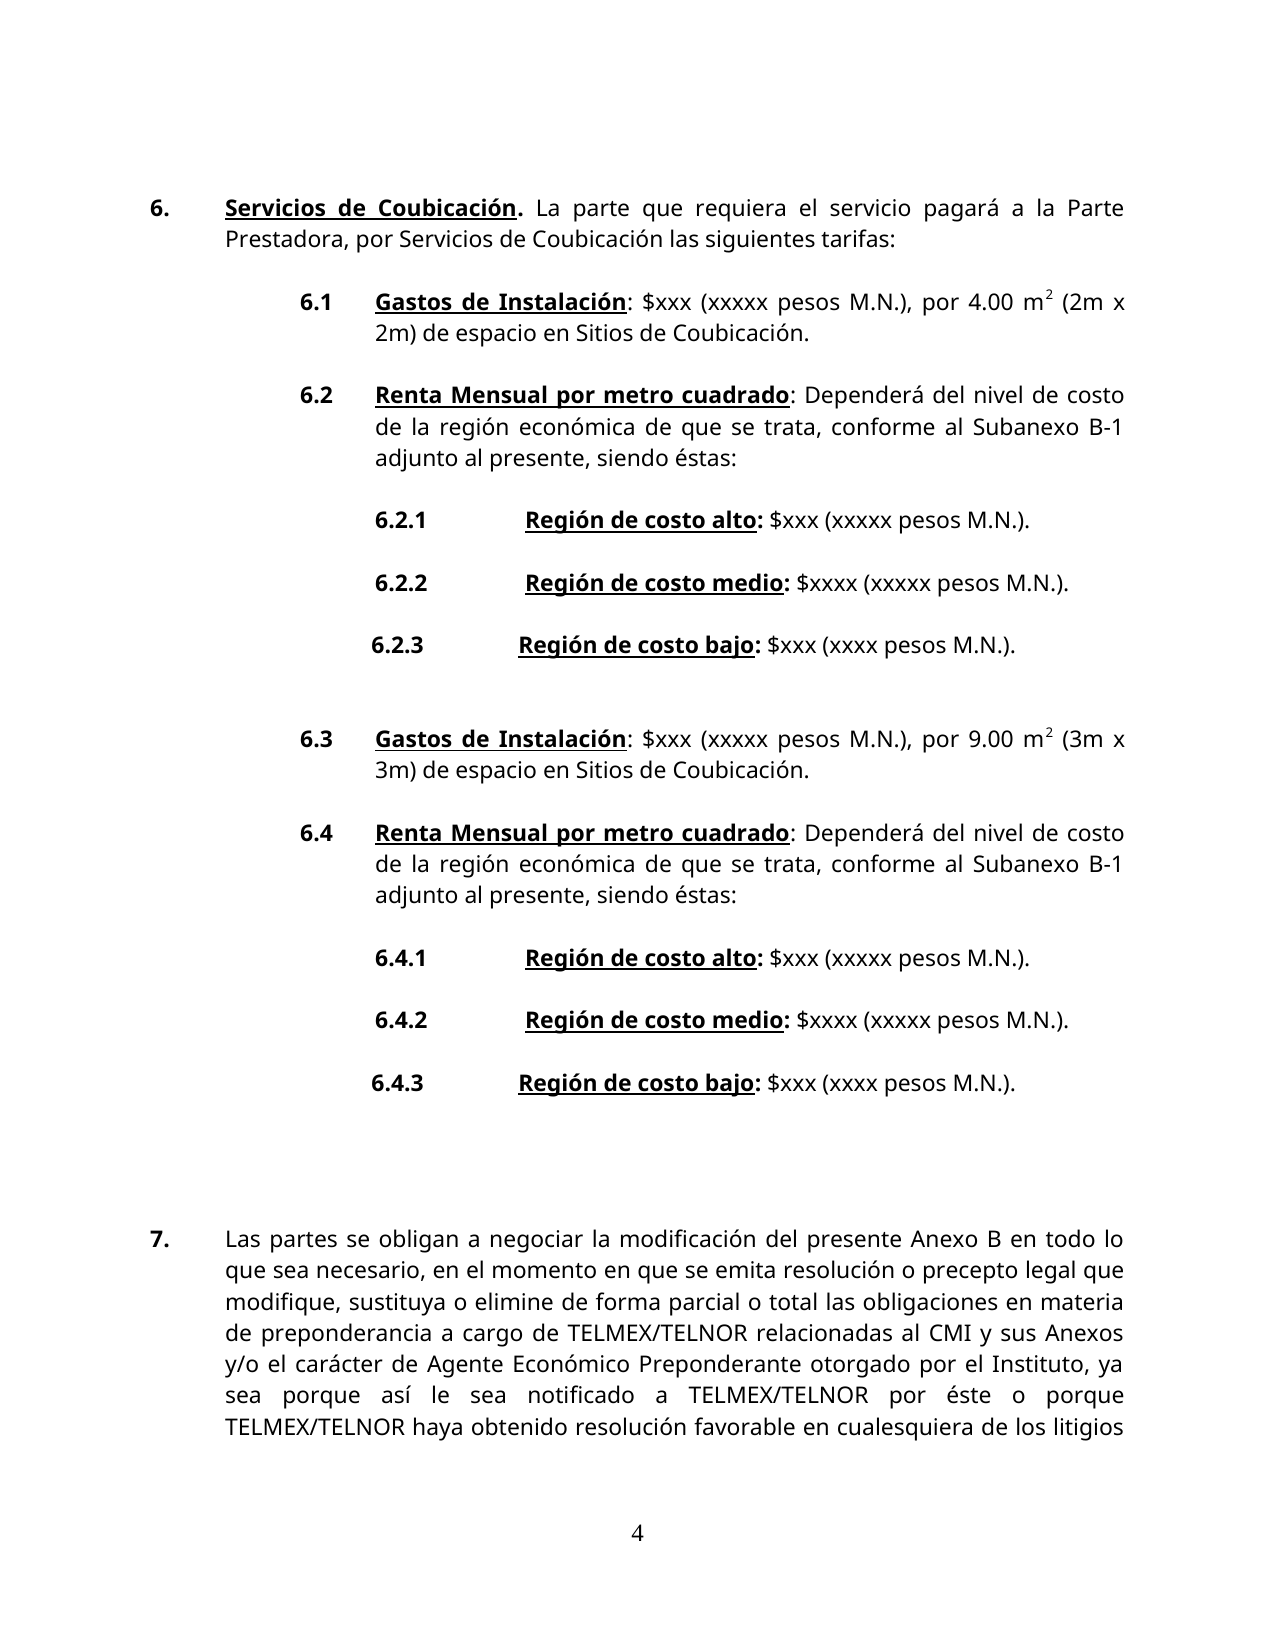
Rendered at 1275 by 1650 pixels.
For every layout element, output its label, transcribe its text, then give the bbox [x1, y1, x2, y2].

text 6.4.3 Región de costo bajo: $xxx (xxxx pesos M.N.). [371, 1067, 1125, 1098]
text 6.2 Renta Mensual por metro cuadrado: Dependerá del nivel de costo de la región económica de que se trata, conforme al Subanexo B-1 adjunto al presente, siendo éstas: [300, 379, 1125, 473]
subtitle 6.2.1 Región de costo alto: $xxx (xxxxx pesos M.N.). [375, 504, 1125, 536]
text 6.4 Renta Mensual por metro cuadrado: Dependerá del nivel de costo de la región económica de que se trata, conforme al Subanexo B-1 adjunto al presente, siendo éstas: [300, 817, 1125, 911]
text 6.1 Gastos de Instalación: $xxx (xxxxx pesos M.N.), por (2m x 2m) de espacio en Sitios de Coubicación. [300, 286, 1125, 348]
subtitle 6.2.2 Región de costo medio: $xxxx (xxxxx pesos M.N.). [375, 567, 1125, 598]
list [150, 1223, 1125, 1442]
subtitle 6.4.1 Región de costo alto: $xxx (xxxxx pesos M.N.). [375, 942, 1125, 973]
subtitle 6.4.2 Región de costo medio: $xxxx (xxxxx pesos M.N.). [375, 1004, 1125, 1036]
text 6.3 Gastos de Instalación: $xxx (xxxxx pesos M.N.), por 9.00 m2 (3m x 3m) de espacio en Sitios de Coubicación. [300, 723, 1125, 786]
list Servicios de Coubicación. La parte que requiera el servicio pagará a la Parte Prestadora, por Servicios de Coubicación las siguientes tarifas: [150, 192, 1125, 254]
text 6.2.3 Región de costo bajo: $xxx (xxxx pesos M.N.). [371, 629, 1125, 661]
